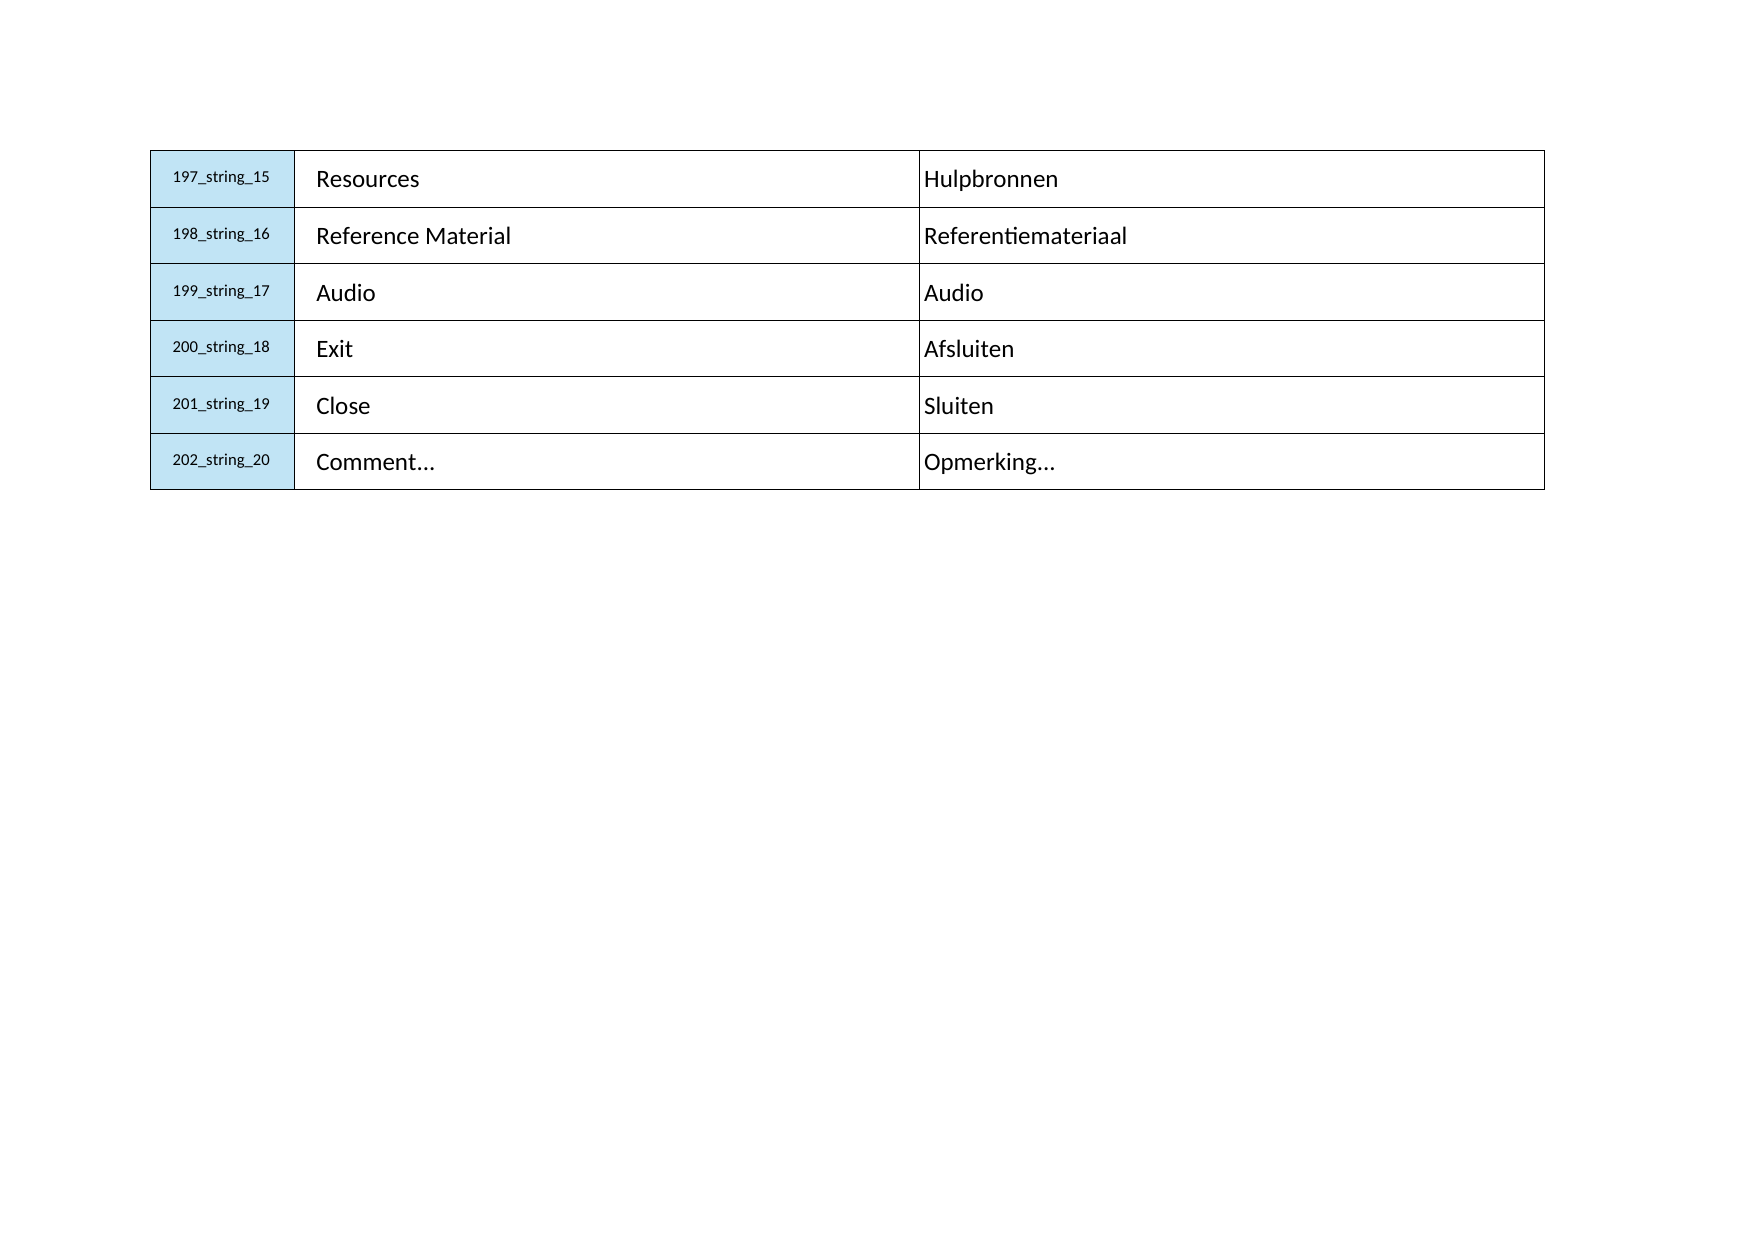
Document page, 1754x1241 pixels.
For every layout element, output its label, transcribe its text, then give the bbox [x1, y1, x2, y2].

table_cell Audio [920, 264, 1544, 320]
table_cell Comment... [295, 434, 919, 489]
table_cell Opmerking... [920, 434, 1544, 489]
table_cell Audio [295, 264, 919, 320]
table_cell 199_string_17 [151, 264, 294, 320]
table_cell Referentiemateriaal [920, 208, 1544, 263]
table_cell Exit [295, 321, 919, 376]
table_cell 201_string_19 [151, 377, 294, 433]
table_cell 200_string_18 [151, 321, 294, 376]
table_cell 198_string_16 [151, 208, 294, 263]
table_cell 202_string_20 [151, 434, 294, 489]
table_cell Sluiten [920, 377, 1544, 433]
table_cell Afsluiten [920, 321, 1544, 376]
table_cell Resources [295, 151, 919, 207]
table_cell Reference Material [295, 208, 919, 263]
table_cell 197_string_15 [151, 151, 294, 207]
table_cell Close [295, 377, 919, 433]
table_cell Hulpbronnen [920, 151, 1544, 207]
